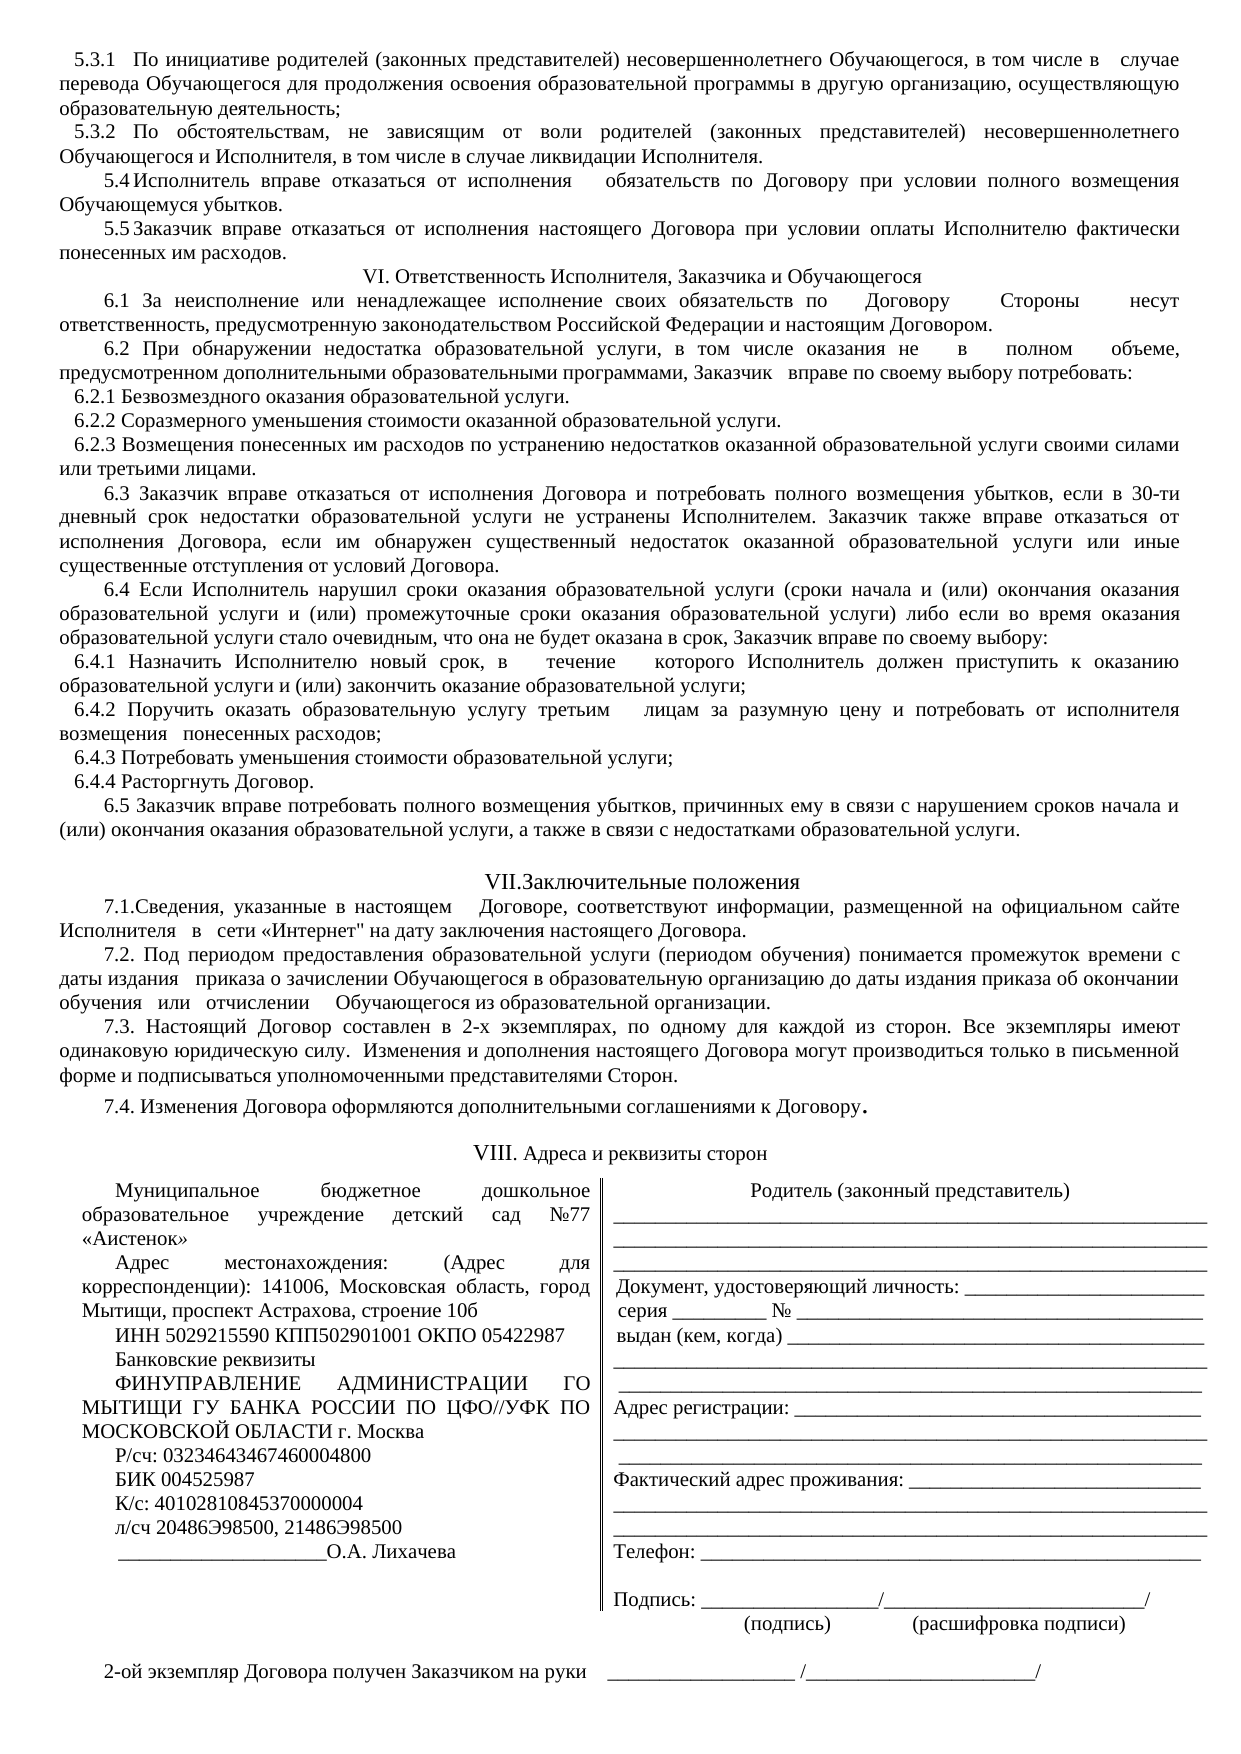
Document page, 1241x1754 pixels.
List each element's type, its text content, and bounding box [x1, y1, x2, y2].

text 7.2. Под периодом предоставления образовательной услуги (периодом обучения) понимается промежуток времени с даты издания приказа о зачислении Обучающегося в образовательную организацию до даты издания приказа об окончании обучения или отчислении Обучающегося из образовательной организации. [59, 942, 1181, 1014]
text 6.2.1 Безвозмездного оказания образовательной услуги. [59, 384, 1181, 408]
text VII.Заключительные положения [59, 868, 1181, 894]
list Заказчик вправе отказаться от исполнения настоящего Договора при условии оплаты Исполнителю фактически понесенных им расходов. [59, 216, 1181, 264]
text 6.5 Заказчик вправе потребовать полного возмещения убытков, причинных ему в связи с нарушением сроков начала и (или) окончания оказания образовательной услуги, а также в связи с недостатками образовательной услуги. [59, 793, 1181, 841]
text 6.1 За неисполнение или ненадлежащее исполнение своих обязательств по Договору Стороны несут ответственность, предусмотренную законодательством Российской Федерации и настоящим Договором. [59, 288, 1181, 336]
text 6.4 Если Исполнитель нарушил сроки оказания образовательной услуги (сроки начала и (или) окончания оказания образовательной услуги и (или) промежуточные сроки оказания образовательной услуги) либо если во время оказания образовательной услуги стало очевидным, что она не будет оказана в срок, Заказчик вправе по своему выбору: [59, 577, 1181, 649]
table_header Муниципальное бюджетное дошкольное образовательное учреждение детский сад №77 «Аистенок» Адрес местонахождения: (Адрес для корреспонденции): 141006, Московская область, город Мытищи, проспект Астрахова, строение 10б ИНН 5029215590 КПП502901001 ОКПО 05422987 Банковские реквизиты ФИНУПРАВЛЕНИЕ АДМИНИСТРАЦИИ ГО МЫТИЩИ ГУ БАНКА РОССИИ ПО ЦФО//УФК ПО МОСКОВСКОЙ ОБЛАСТИ г. Москва Р/сч: 03234643467460004800 БИК 004525987 К/с: 40102810845370000004 л/сч 20486Э98500, 21486Э98500 ____________________О.А. Лихачева [70, 1178, 600, 1611]
text 2-ой экземпляр Договора получен Заказчиком на руки __________________ /______________________/ [103, 1659, 1181, 1683]
text 7.4. Изменения Договора оформляются дополнительными соглашениями к Договору. [59, 1087, 1181, 1120]
list По инициативе родителей (законных представителей) несовершеннолетнего Обучающегося, в том числе в случае перевода Обучающегося для продолжения освоения образовательной программы в другую организацию, осуществляющую образовательную деятельность; [59, 47, 1181, 119]
list Исполнитель вправе отказаться от исполнения обязательств по Договору при условии полного возмещения Обучающемуся убытков. [59, 168, 1181, 216]
text 6.4.1 Назначить Исполнителю новый срок, в течение которого Исполнитель должен приступить к оказанию образовательной услуги и (или) закончить оказание образовательной услуги; [59, 649, 1181, 697]
text 6.2.3 Возмещения понесенных им расходов по устранению недостатков оказанной образовательной услуги своими силами или третьими лицами. [59, 432, 1181, 480]
text 6.2.2 Соразмерного уменьшения стоимости оказанной образовательной услуги. [59, 408, 1181, 432]
text 7.1.Сведения, указанные в настоящем Договоре, соответствуют информации, размещенной на официальном сайте Исполнителя в сети «Интернет" на дату заключения настоящего Договора. [59, 894, 1181, 942]
text 6.3 Заказчик вправе отказаться от исполнения Договора и потребовать полного возмещения убытков, если в 30-ти дневный срок недостатки образовательной услуги не устранены Исполнителем. Заказчик также вправе отказаться от исполнения Договора, если им обнаружен существенный недостаток оказанной образовательной услуги или иные существенные отступления от условий Договора. [59, 480, 1181, 577]
text 6.4.4 Расторгнуть Договор. [59, 769, 1181, 793]
list По обстоятельствам, не зависящим от воли родителей (законных представителей) несовершеннолетнего Обучающегося и Исполнителя, в том числе в случае ликвидации Исполнителя. [59, 119, 1181, 168]
text (подпись) (расшифровка подписи) [59, 1611, 1181, 1635]
text 6.2 При обнаружении недостатка образовательной услуги, в том числе оказания не в полном объеме, предусмотренном дополнительными образовательными программами, Заказчик вправе по своему выбору потребовать: [59, 336, 1181, 384]
table_header Родитель (законный представитель) __________________________________________________________________________________________________________________ _________________________________________________________ Документ, удостоверяющий личность: _______________________ серия _________ № _______________________________________ выдан (кем, когда) ________________________________________ _________________________________________________________________________________________________________________ Адрес регистрации: _______________________________________ _________________________________________________________________________________________________________________ Фактический адрес проживания: ____________________________ __________________________________________________________________________________________________________________ Телефон: ________________________________________________ Подпись: _________________/_________________________/ [603, 1178, 1218, 1611]
text 6.4.3 Потребовать уменьшения стоимости образовательной услуги; [59, 745, 1181, 769]
text VI. Ответственность Исполнителя, Заказчика и Обучающегося [59, 264, 1181, 288]
text VIII. Адреса и реквизиты сторон [59, 1139, 1181, 1166]
text 6.4.2 Поручить оказать образовательную услугу третьим лицам за разумную цену и потребовать от исполнителя возмещения понесенных расходов; [59, 697, 1181, 745]
text 7.3. Настоящий Договор составлен в 2-х экземплярах, по одному для каждой из сторон. Все экземпляры имеют одинаковую юридическую силу. Изменения и дополнения настоящего Договора могут производиться только в письменной форме и подписываться уполномоченными представителями Сторон. [59, 1014, 1181, 1087]
